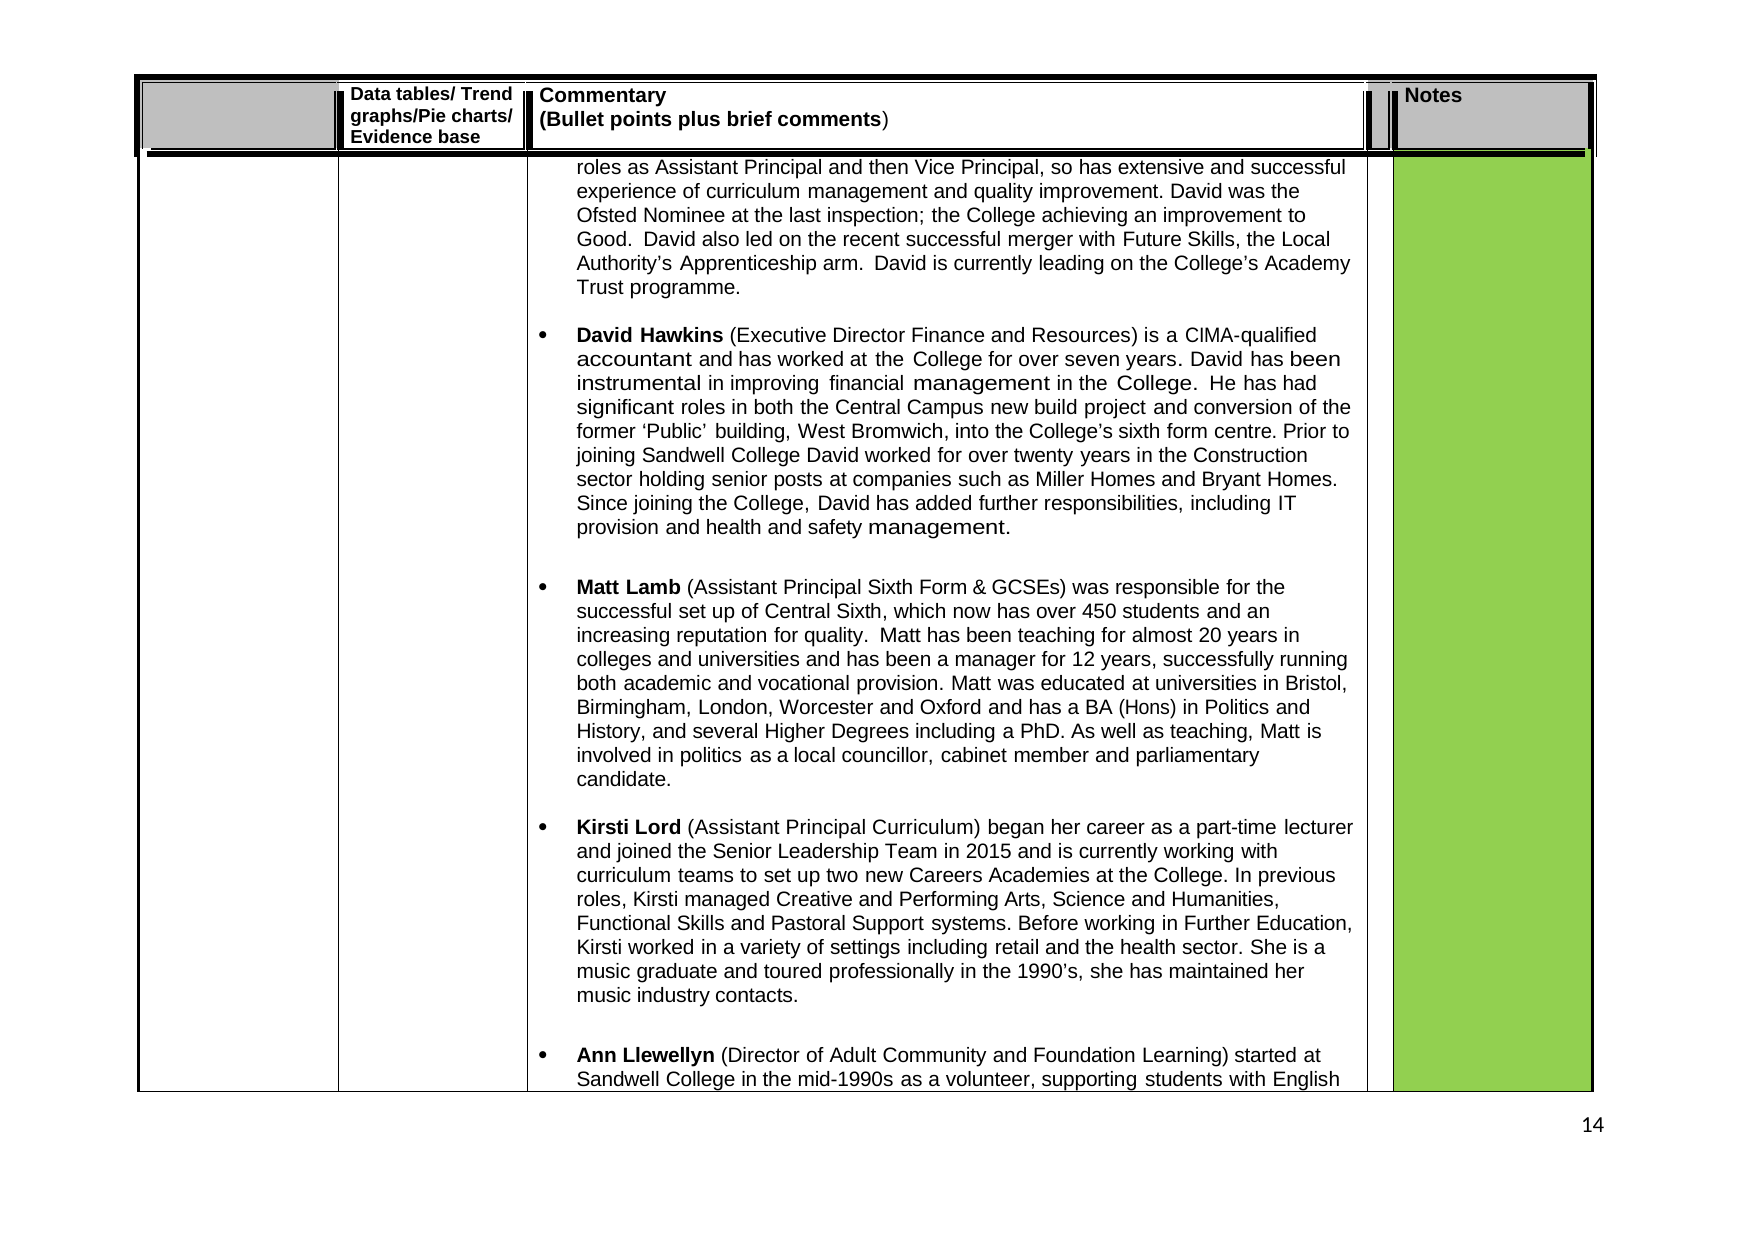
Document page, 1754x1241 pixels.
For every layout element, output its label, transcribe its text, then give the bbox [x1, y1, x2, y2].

table_cell [1368, 157, 1393, 1091]
table_header [1368, 80, 1393, 148]
table_header Commentary (Bullet points plus brief comments) [528, 80, 1367, 148]
table_header Data tables/ Trend graphs/Pie charts/ Evidence base [339, 80, 528, 148]
table_cell [1394, 148, 1591, 1091]
table_cell Leadership and Management [140, 148, 338, 1091]
table_header Notes [1393, 83, 1588, 148]
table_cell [528, 157, 1367, 1091]
table_header [140, 80, 339, 148]
table_cell [339, 157, 527, 1091]
